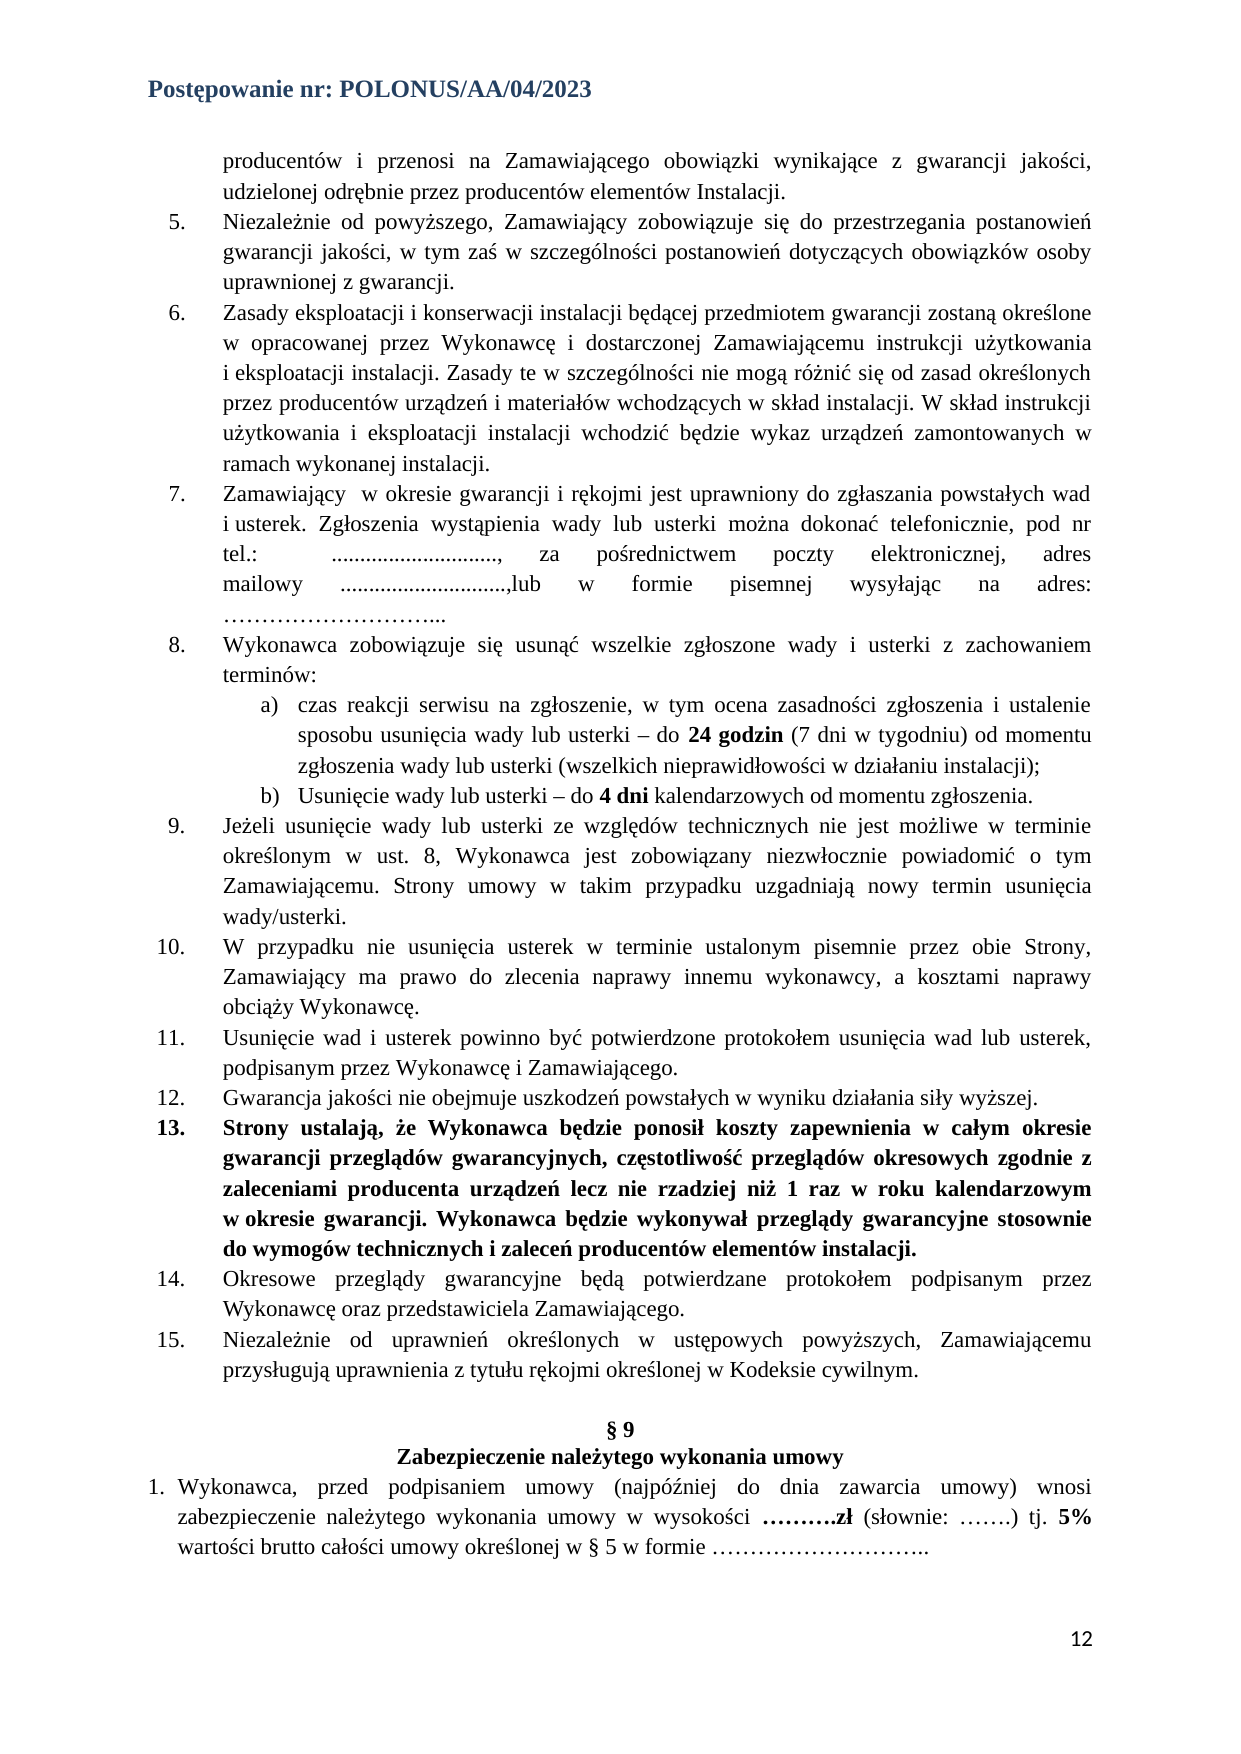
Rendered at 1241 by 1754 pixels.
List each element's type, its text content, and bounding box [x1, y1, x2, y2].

list czas reakcji serwisu na zgłoszenie, w tym ocena zasadności zgłoszenia i ustalenie sposobu usunięcia wady lub usterki – do 24 godzin (7 dni w tygodniu) od momentu zgłoszenia wady lub usterki (wszelkich nieprawidłowości w działaniu instalacji); [260, 691, 1093, 778]
list Wykonawca, przed podpisaniem umowy (najpóźniej do dnia zawarcia umowy) wnosi zabezpieczenie należytego wykonania umowy w wysokości ……….zł (słownie: …….) tj. 5% wartości brutto całości umowy określonej w § 5 w formie ……………………….. [148, 1473, 1093, 1560]
list Niezależnie od powyższego, Zamawiający zobowiązuje się do przestrzegania postanowień gwarancji jakości, w tym zaś w szczególności postanowień dotyczących obowiązków osoby uprawnionej z gwarancji. [185, 208, 1093, 295]
list Gwarancja jakości nie obejmuje uszkodzeń powstałych w wyniku działania siły wyższej. [185, 1084, 1093, 1110]
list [185, 148, 1093, 204]
list Niezależnie od uprawnień określonych w ustępowych powyższych, Zamawiającemu przysługują uprawnienia z tytułu rękojmi określonej w Kodeksie cywilnym. [185, 1326, 1093, 1382]
text Zabezpieczenie należytego wykonania umowy [148, 1443, 1093, 1469]
list W przypadku nie usunięcia usterek w terminie ustalonym pisemnie przez obie Strony, Zamawiający ma prawo do zlecenia naprawy innemu wykonawcy, a kosztami naprawy obciąży Wykonawcę. [185, 933, 1093, 1020]
list Zasady eksploatacji i konserwacji instalacji będącej przedmiotem gwarancji zostaną określone w opracowanej przez Wykonawcę i dostarczonej Zamawiającemu instrukcji użytkowania i eksploatacji instalacji. Zasady te w szczególności nie mogą różnić się od zasad określonych przez producentów urządzeń i materiałów wchodzących w skład instalacji. W skład instrukcji użytkowania i eksploatacji instalacji wchodzić będzie wykaz urządzeń zamontowanych w ramach wykonanej instalacji. [185, 299, 1093, 476]
list Jeżeli usunięcie wady lub usterki ze względów technicznych nie jest możliwe w terminie określonym w ust. 8, Wykonawca jest zobowiązany niezwłocznie powiadomić o tym Zamawiającemu. Strony umowy w takim przypadku uzgadniają nowy termin usunięcia wady/usterki. [185, 812, 1093, 929]
list Usunięcie wad i usterek powinno być potwierdzone protokołem usunięcia wad lub usterek, podpisanym przez Wykonawcę i Zamawiającego. [185, 1024, 1093, 1080]
list Okresowe przeglądy gwarancyjne będą potwierdzane protokołem podpisanym przez Wykonawcę oraz przedstawiciela Zamawiającego. [185, 1265, 1093, 1322]
list Usunięcie wady lub usterki – do 4 dni kalendarzowych od momentu zgłoszenia. [260, 782, 1093, 808]
text § 9 [148, 1416, 1093, 1443]
list Strony ustalają, że Wykonawca będzie ponosił koszty zapewnienia w całym okresie gwarancji przeglądów gwarancyjnych, częstotliwość przeglądów okresowych zgodnie z zaleceniami producenta urządzeń lecz nie rzadziej niż 1 raz w roku kalendarzowym w okresie gwarancji. Wykonawca będzie wykonywał przeglądy gwarancyjne stosownie do wymogów technicznych i zaleceń producentów elementów instalacji. [185, 1114, 1093, 1261]
list Zamawiający w okresie gwarancji i rękojmi jest uprawniony do zgłaszania powstałych wad i usterek. Zgłoszenia wystąpienia wady lub usterki można dokonać telefonicznie, pod nr tel.: ............................., za pośrednictwem poczty elektronicznej, adres mailowy .............................,lub w formie pisemnej wysyłając na adres: ………………………... [185, 480, 1093, 627]
list Wykonawca zobowiązuje się usunąć wszelkie zgłoszone wady i usterki z zachowaniem terminów: [185, 631, 1093, 687]
